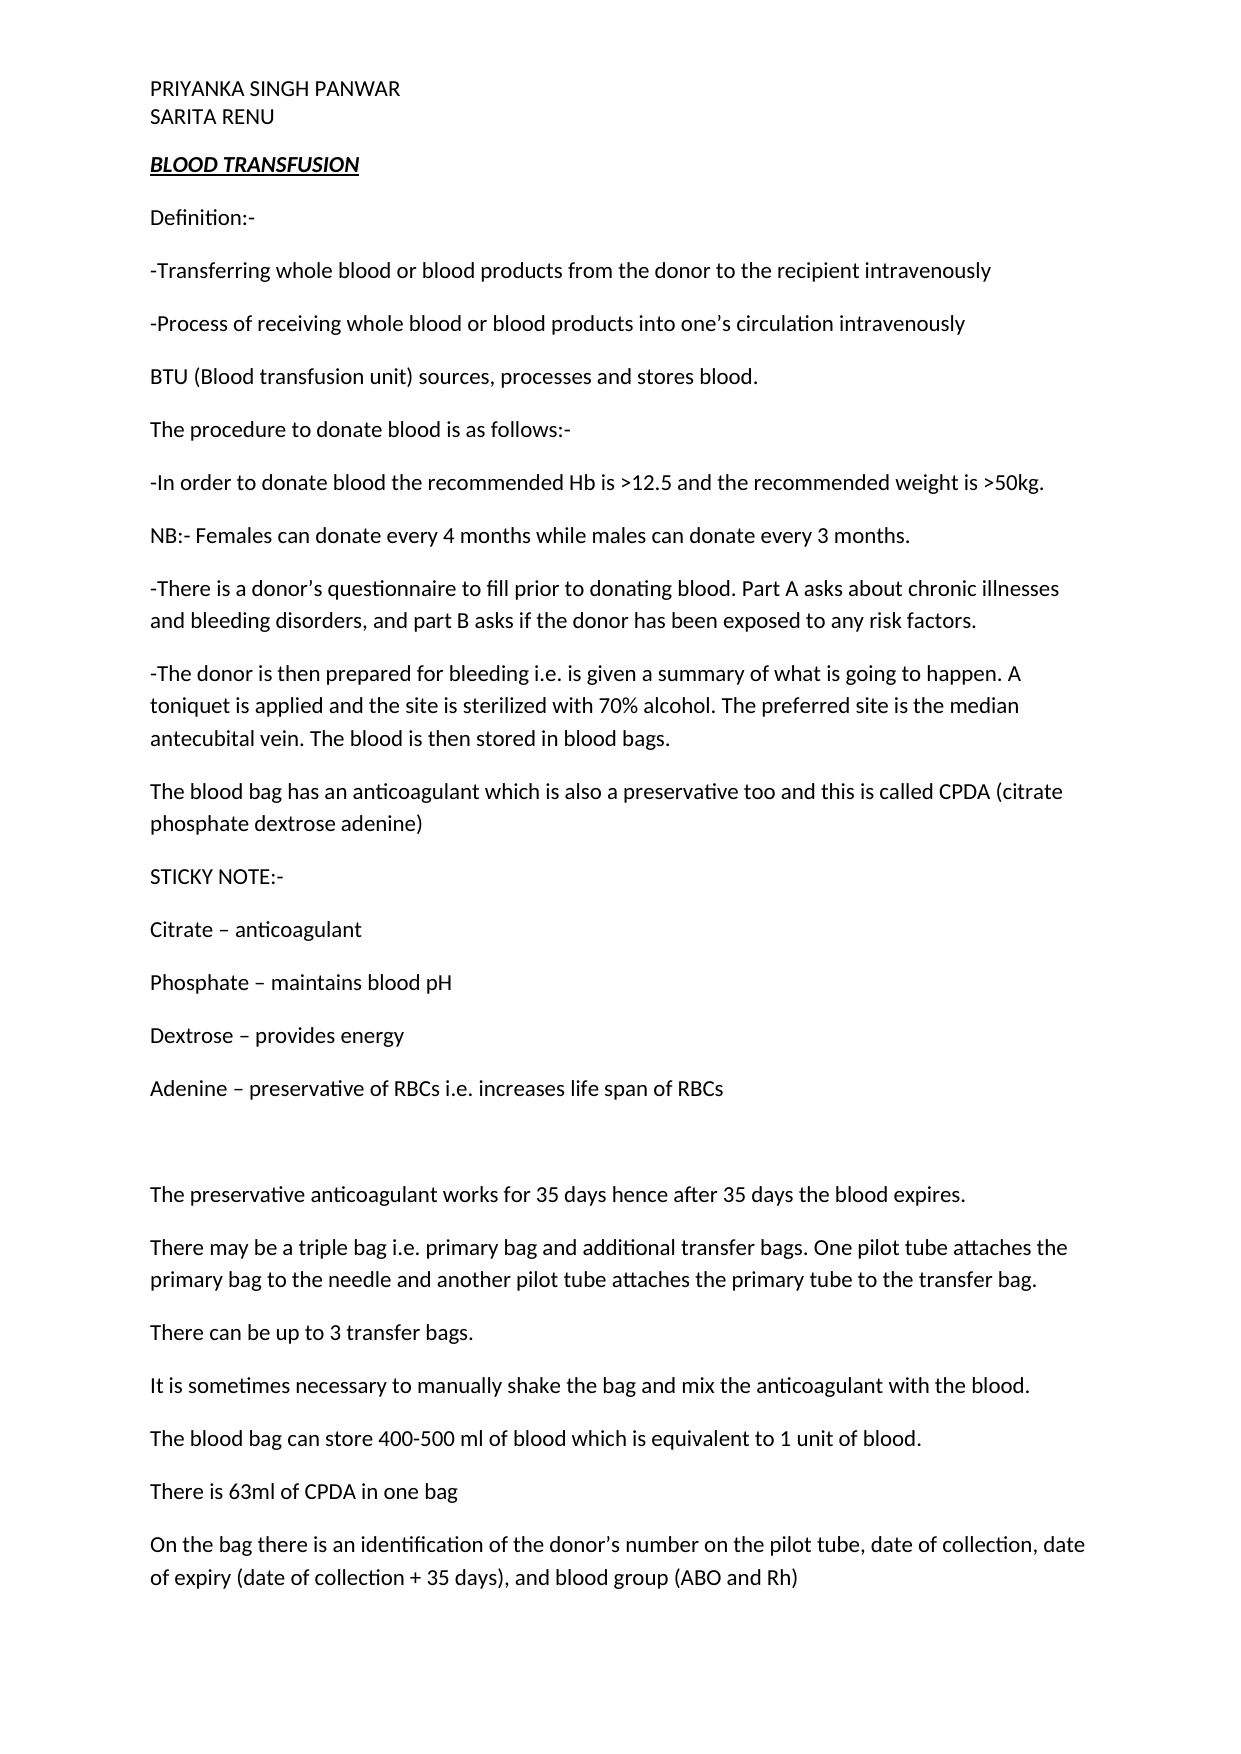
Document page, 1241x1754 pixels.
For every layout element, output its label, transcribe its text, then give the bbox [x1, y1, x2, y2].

text STICKY NOTE:- [150, 862, 1090, 890]
text There may be a triple bag i.e. primary bag and additional transfer bags. One pilot tube attaches the primary bag to the needle and another pilot tube attaches the primary tube to the transfer bag. [150, 1233, 1090, 1293]
text The blood bag has an anticoagulant which is also a preservative too and this is called CPDA (citrate phosphate dextrose adenine) [150, 777, 1090, 837]
text -In order to donate blood the recommended Hb is >12.5 and the recommended weight is >50kg. [150, 468, 1090, 496]
text The preservative anticoagulant works for 35 days hence after 35 days the blood expires. [150, 1180, 1090, 1208]
text The procedure to donate blood is as follows:- [150, 415, 1090, 443]
text Citrate – anticoagulant [150, 915, 1090, 943]
text Dextrose – provides energy [150, 1021, 1090, 1049]
text There can be up to 3 transfer bags. [150, 1318, 1090, 1346]
text -There is a donor’s questionnaire to fill prior to donating blood. Part A asks about chronic illnesses and bleeding disorders, and part B asks if the donor has been exposed to any risk factors. [150, 574, 1090, 634]
text BTU (Blood transfusion unit) sources, processes and stores blood. [150, 362, 1090, 390]
text -Process of receiving whole blood or blood products into one’s circulation intravenously [150, 309, 1090, 337]
text BLOOD TRANSFUSION [150, 150, 1090, 178]
text Definition:- [150, 203, 1090, 231]
text On the bag there is an identification of the donor’s number on the pilot tube, date of collection, date of expiry (date of collection + 35 days), and blood group (ABO and Rh) [150, 1530, 1090, 1591]
text Adenine – preservative of RBCs i.e. increases life span of RBCs [150, 1074, 1090, 1102]
text The blood bag can store 400-500 ml of blood which is equivalent to 1 unit of blood. [150, 1424, 1090, 1452]
text -Transferring whole blood or blood products from the donor to the recipient intravenously [150, 256, 1090, 284]
text NB:- Females can donate every 4 months while males can donate every 3 months. [150, 521, 1090, 549]
text It is sometimes necessary to manually shake the bag and mix the anticoagulant with the blood. [150, 1371, 1090, 1399]
text -The donor is then prepared for bleeding i.e. is given a summary of what is going to happen. A toniquet is applied and the site is sterilized with 70% alcohol. The preferred site is the median antecubital vein. The blood is then stored in blood bags. [150, 659, 1090, 752]
text There is 63ml of CPDA in one bag [150, 1477, 1090, 1505]
text Phosphate – maintains blood pH [150, 968, 1090, 996]
